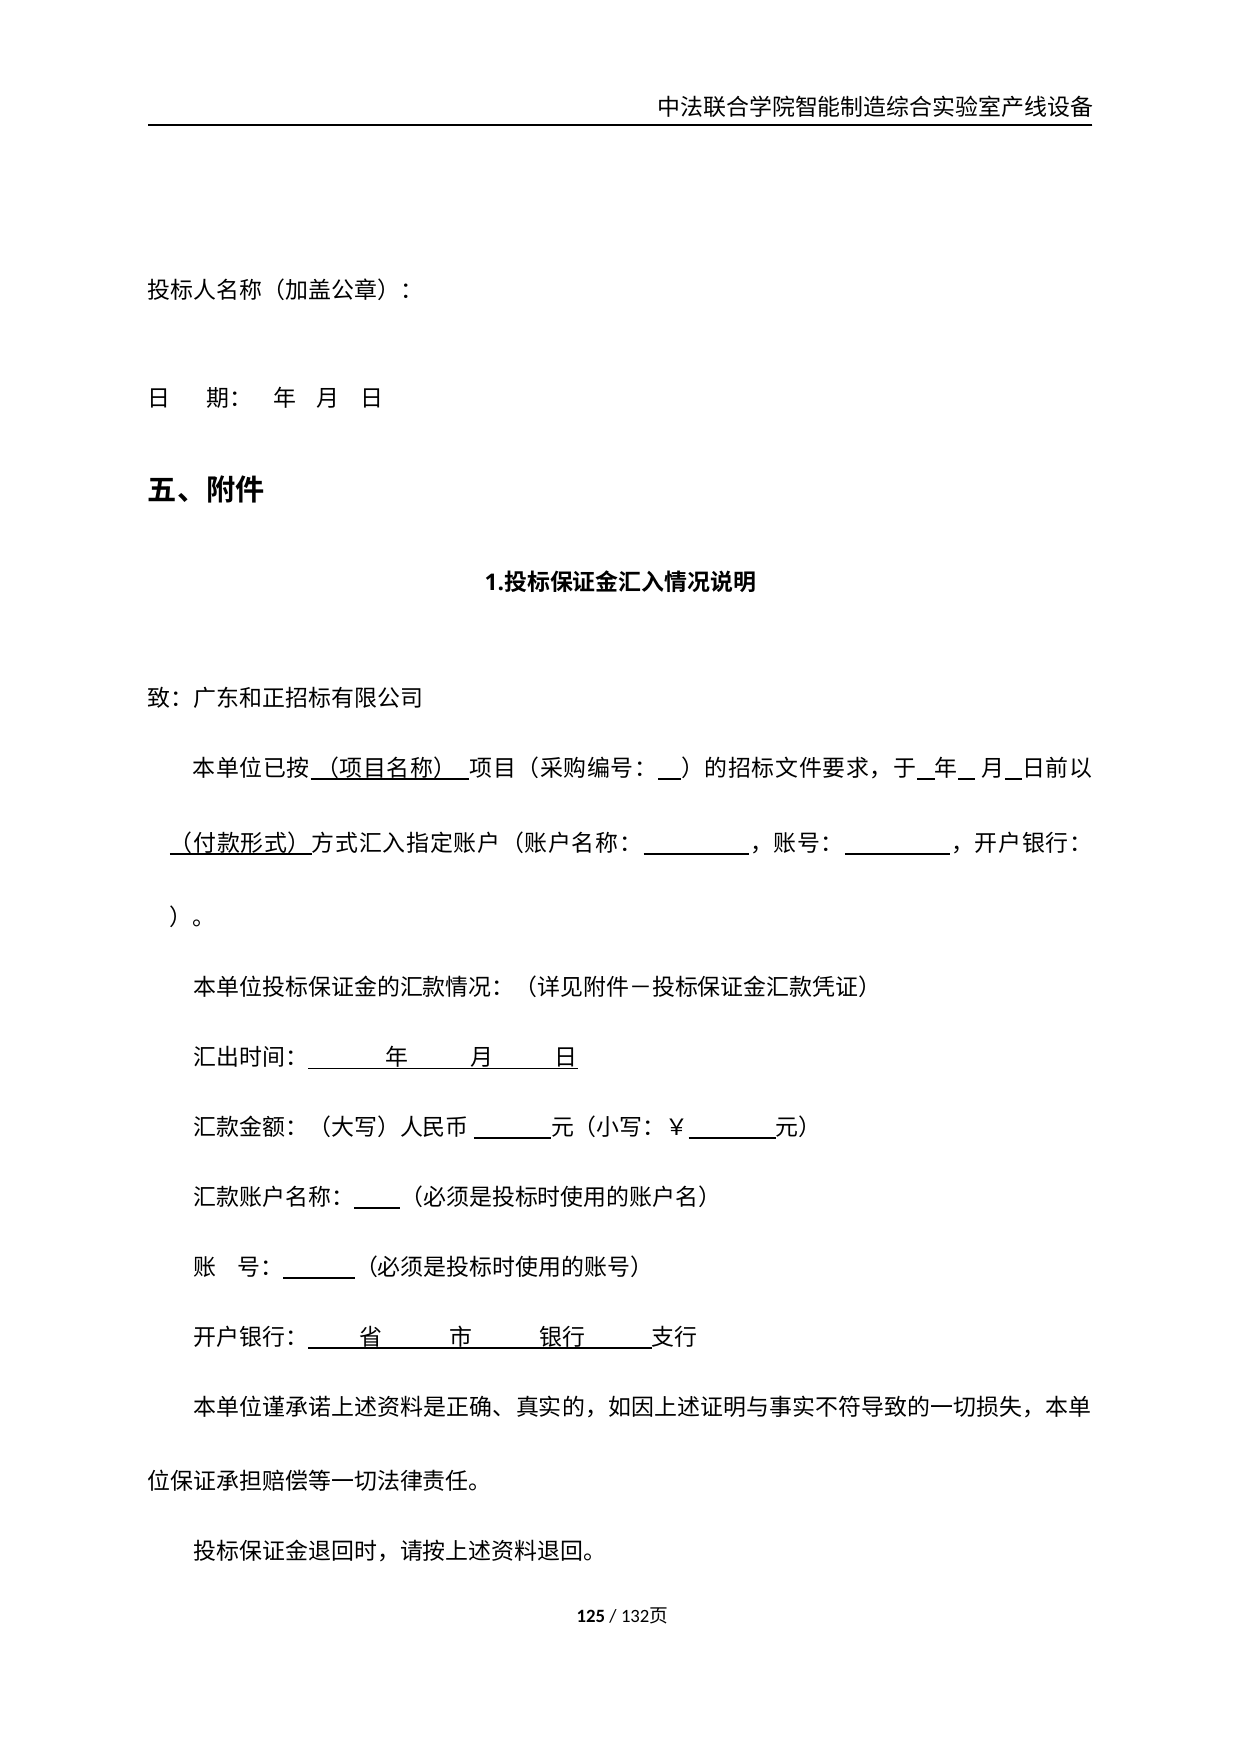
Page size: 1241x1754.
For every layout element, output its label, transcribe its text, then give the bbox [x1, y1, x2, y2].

text 本单位谨承诺上述资料是正确、真实的，如因上述证明与事实不符导致的一切损失，本单位保证承担赔偿等一切法律责任。 [148, 1373, 1092, 1512]
text 日 期： 年 月 日 [148, 363, 1092, 428]
text 本单位投标保证金的汇款情况：（详见附件－投标保证金汇款凭证） [148, 953, 1092, 1018]
text 投标保证金退回时，请按上述资料退回。 [148, 1517, 1092, 1582]
text 本单位已按 （项目名称） 项目（采购编号： ）的招标文件要求，于 年 月 日前以 （付款形式）方式汇入指定账户（账户名称： ，账号： ，开户银行： ）。 [169, 734, 1092, 948]
text 汇款金额：（大写）人民币 元（小写：￥ 元） [148, 1093, 1092, 1158]
text 投标人名称（加盖公章）： [148, 256, 1092, 321]
text 汇出时间： 年 月 日 [148, 1023, 1092, 1088]
text 开户银行： 省 市 银行 支行 [148, 1303, 1092, 1368]
text 汇款账户名称： （必须是投标时使用的账户名） [148, 1163, 1092, 1228]
subtitle 1.投标保证金汇入情况说明 [148, 548, 1092, 613]
text 致：广东和正招标有限公司 [148, 664, 1092, 729]
subtitle 五、附件 [148, 456, 1092, 521]
text 账 号： （必须是投标时使用的账号） [148, 1233, 1092, 1298]
